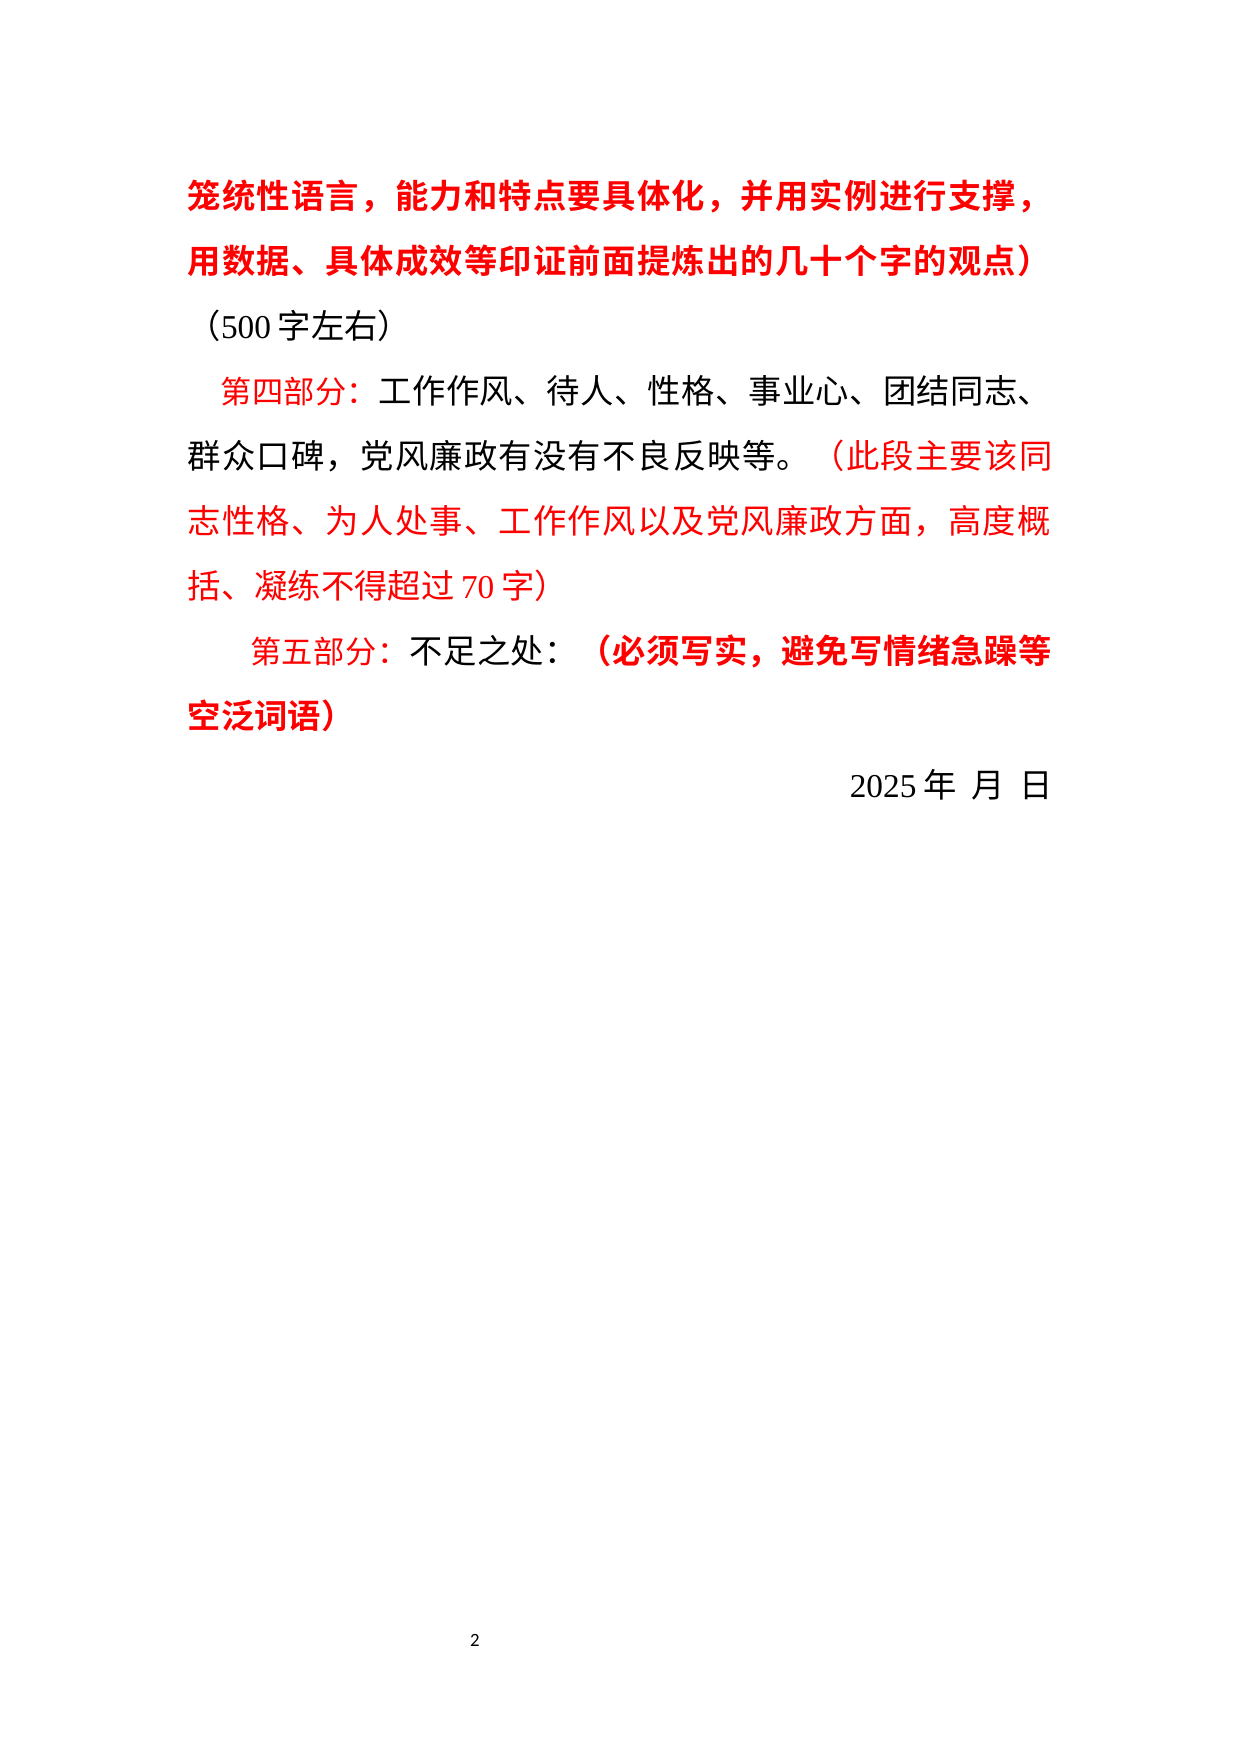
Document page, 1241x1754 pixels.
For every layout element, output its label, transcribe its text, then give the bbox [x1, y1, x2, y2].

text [187, 162, 1053, 357]
text 2025年 月 日 [187, 747, 1053, 809]
text 第五部分：不足之处：（必须写实，避免写情绪急躁等空泛词语） [187, 617, 1053, 747]
text 第四部分：工作作风、待人、性格、事业心、团结同志、群众口碑，党风廉政有没有不良反映等。（此段主要该同志性格、为人处事、工作作风以及党风廉政方面，高度概括、凝练不得超过70字） [187, 357, 1053, 617]
